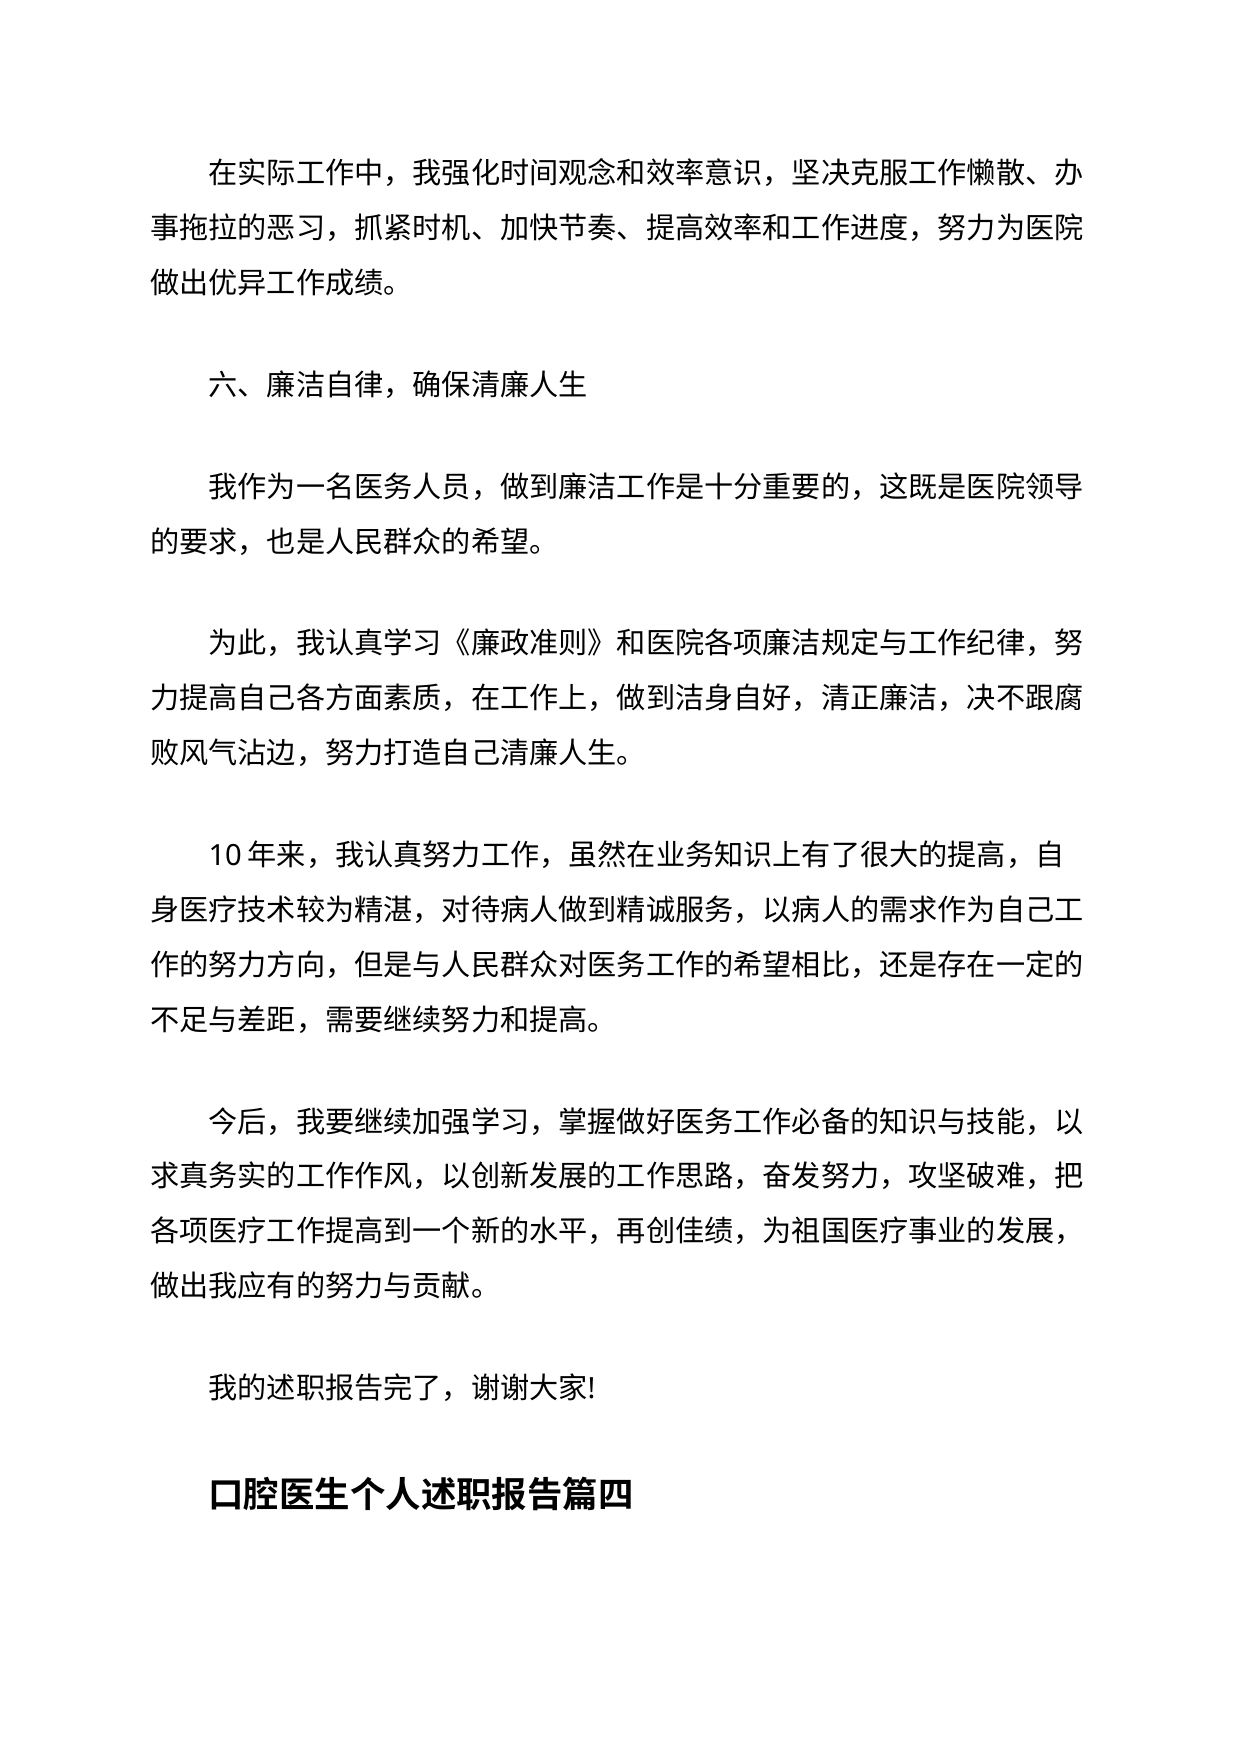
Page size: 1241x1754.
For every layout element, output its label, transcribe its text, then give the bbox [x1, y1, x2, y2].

text 为此，我认真学习《廉政准则》和医院各项廉洁规定与工作纪律，努力提高自己各方面素质，在工作上，做到洁身自好，清正廉洁，决不跟腐败风气沾边，努力打造自己清廉人生。 [150, 620, 1090, 772]
text 我作为一名医务人员，做到廉洁工作是十分重要的，这既是医院领导的要求，也是人民群众的希望。 [150, 463, 1090, 561]
text 口腔医生个人述职报告篇四 [150, 1467, 1090, 1518]
text 六、廉洁自律，确保清廉人生 [150, 362, 1090, 404]
text 我的述职报告完了，谢谢大家! [150, 1364, 1090, 1407]
text 在实际工作中，我强化时间观念和效率意识，坚决克服工作懒散、办事拖拉的恶习，抓紧时机、加快节奏、提高效率和工作进度，努力为医院做出优异工作成绩。 [150, 150, 1090, 302]
text 10年来，我认真努力工作，虽然在业务知识上有了很大的提高，自身医疗技术较为精湛，对待病人做到精诚服务，以病人的需求作为自己工作的努力方向，但是与人民群众对医务工作的希望相比，还是存在一定的不足与差距，需要继续努力和提高。 [150, 832, 1090, 1039]
text 今后，我要继续加强学习，掌握做好医务工作必备的知识与技能，以求真务实的工作作风，以创新发展的工作思路，奋发努力，攻坚破难，把各项医疗工作提高到一个新的水平，再创佳绩，为祖国医疗事业的发展，做出我应有的努力与贡献。 [150, 1098, 1090, 1305]
